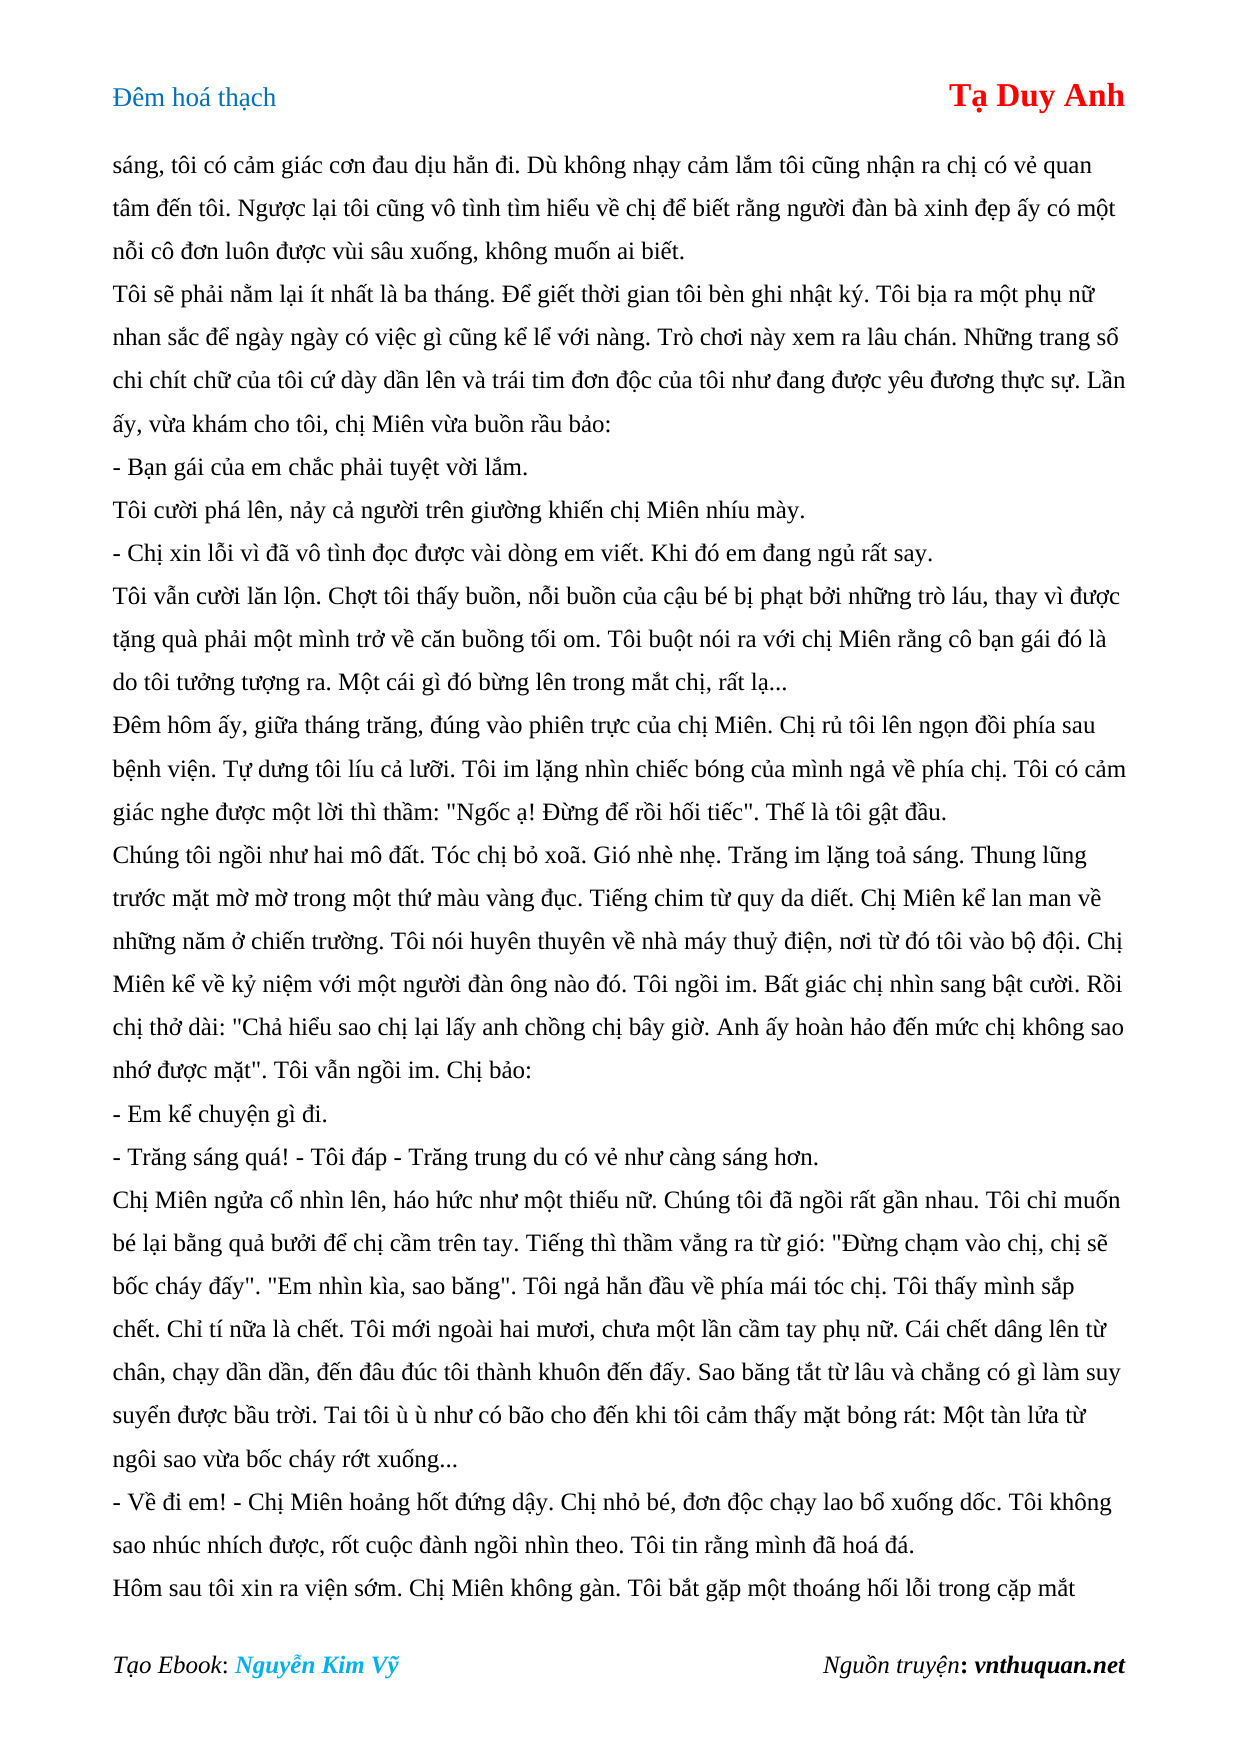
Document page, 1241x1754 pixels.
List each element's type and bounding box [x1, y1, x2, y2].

text [112, 150, 1128, 1602]
